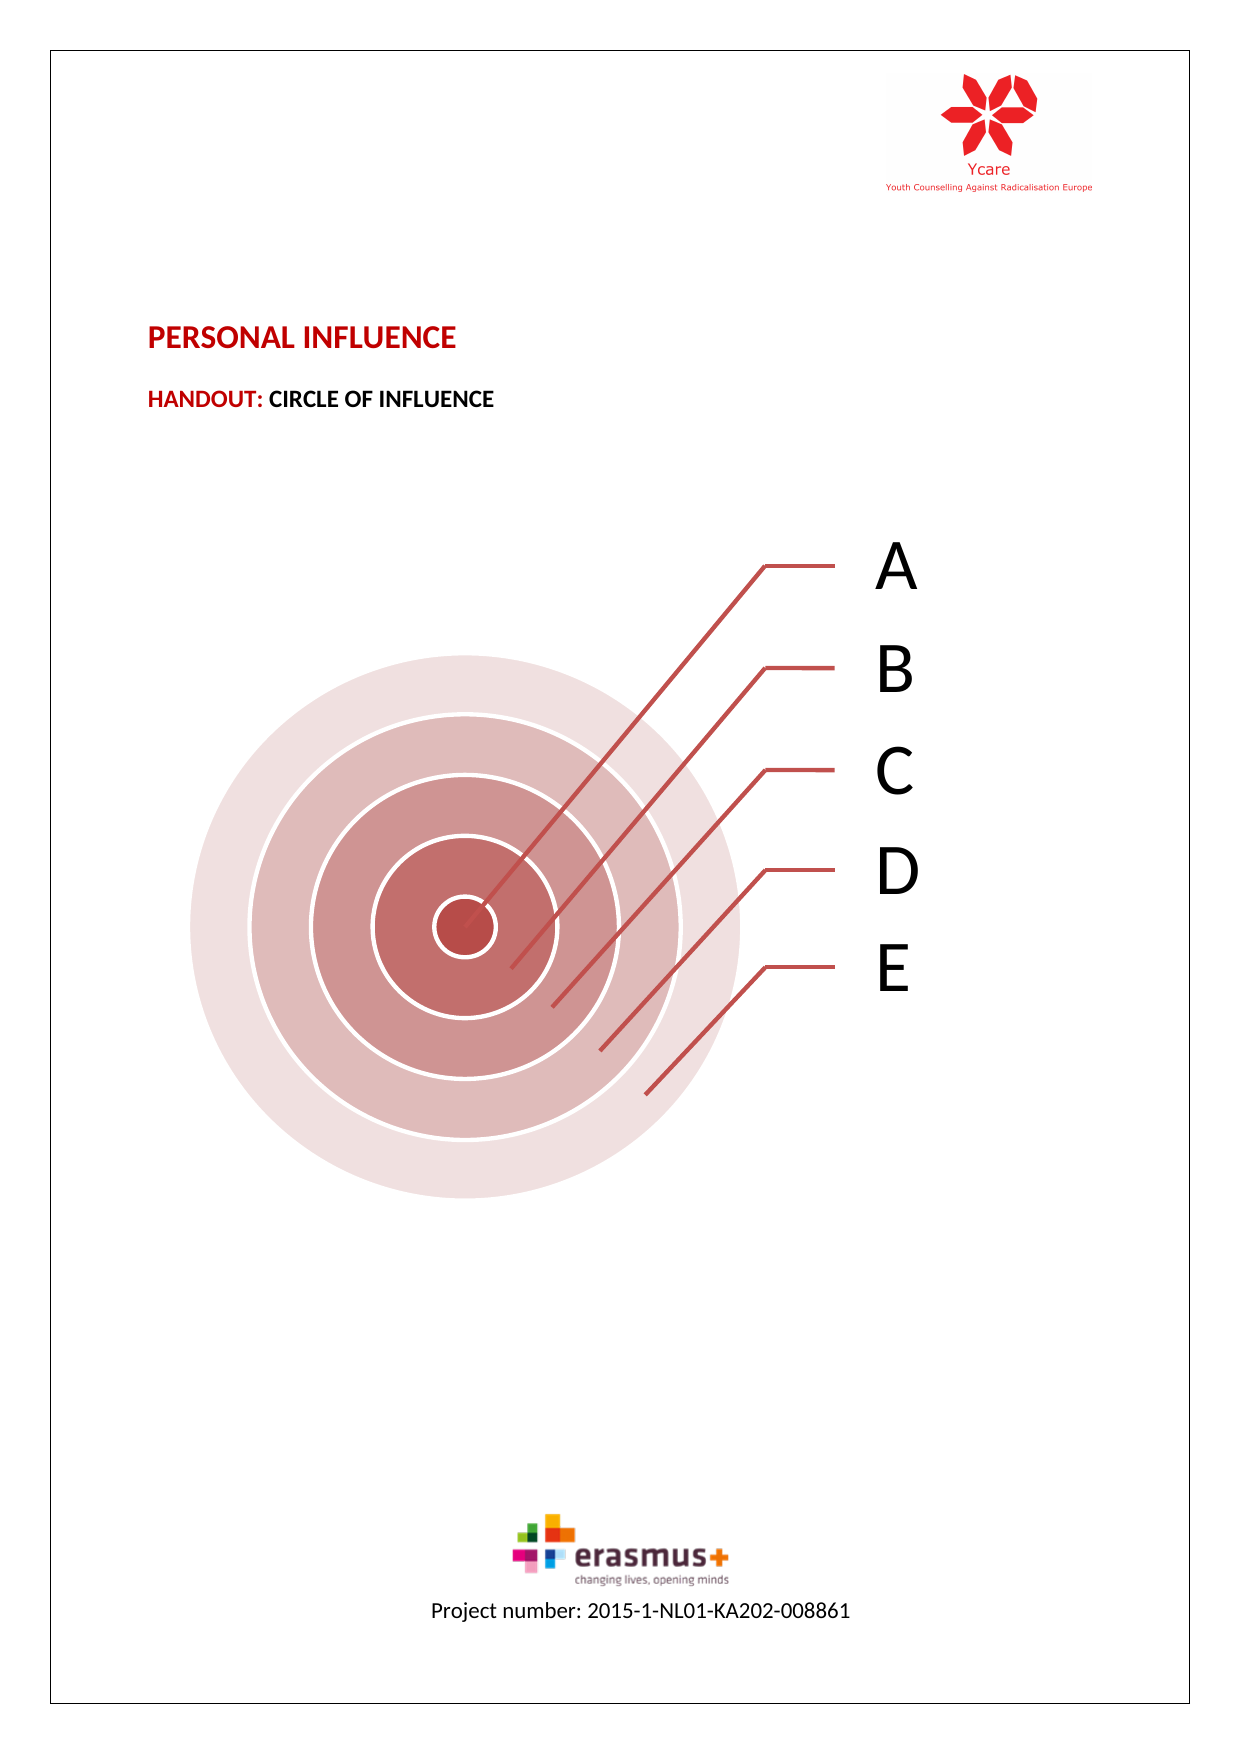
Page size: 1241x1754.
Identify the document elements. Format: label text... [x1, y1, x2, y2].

picture [502, 1505, 739, 1596]
picture [885, 73, 1093, 193]
text HANDOUT: CIRCLE OF INFLUENCE [148, 383, 1093, 414]
text PERSONAL INFLUENCE [148, 316, 1093, 356]
